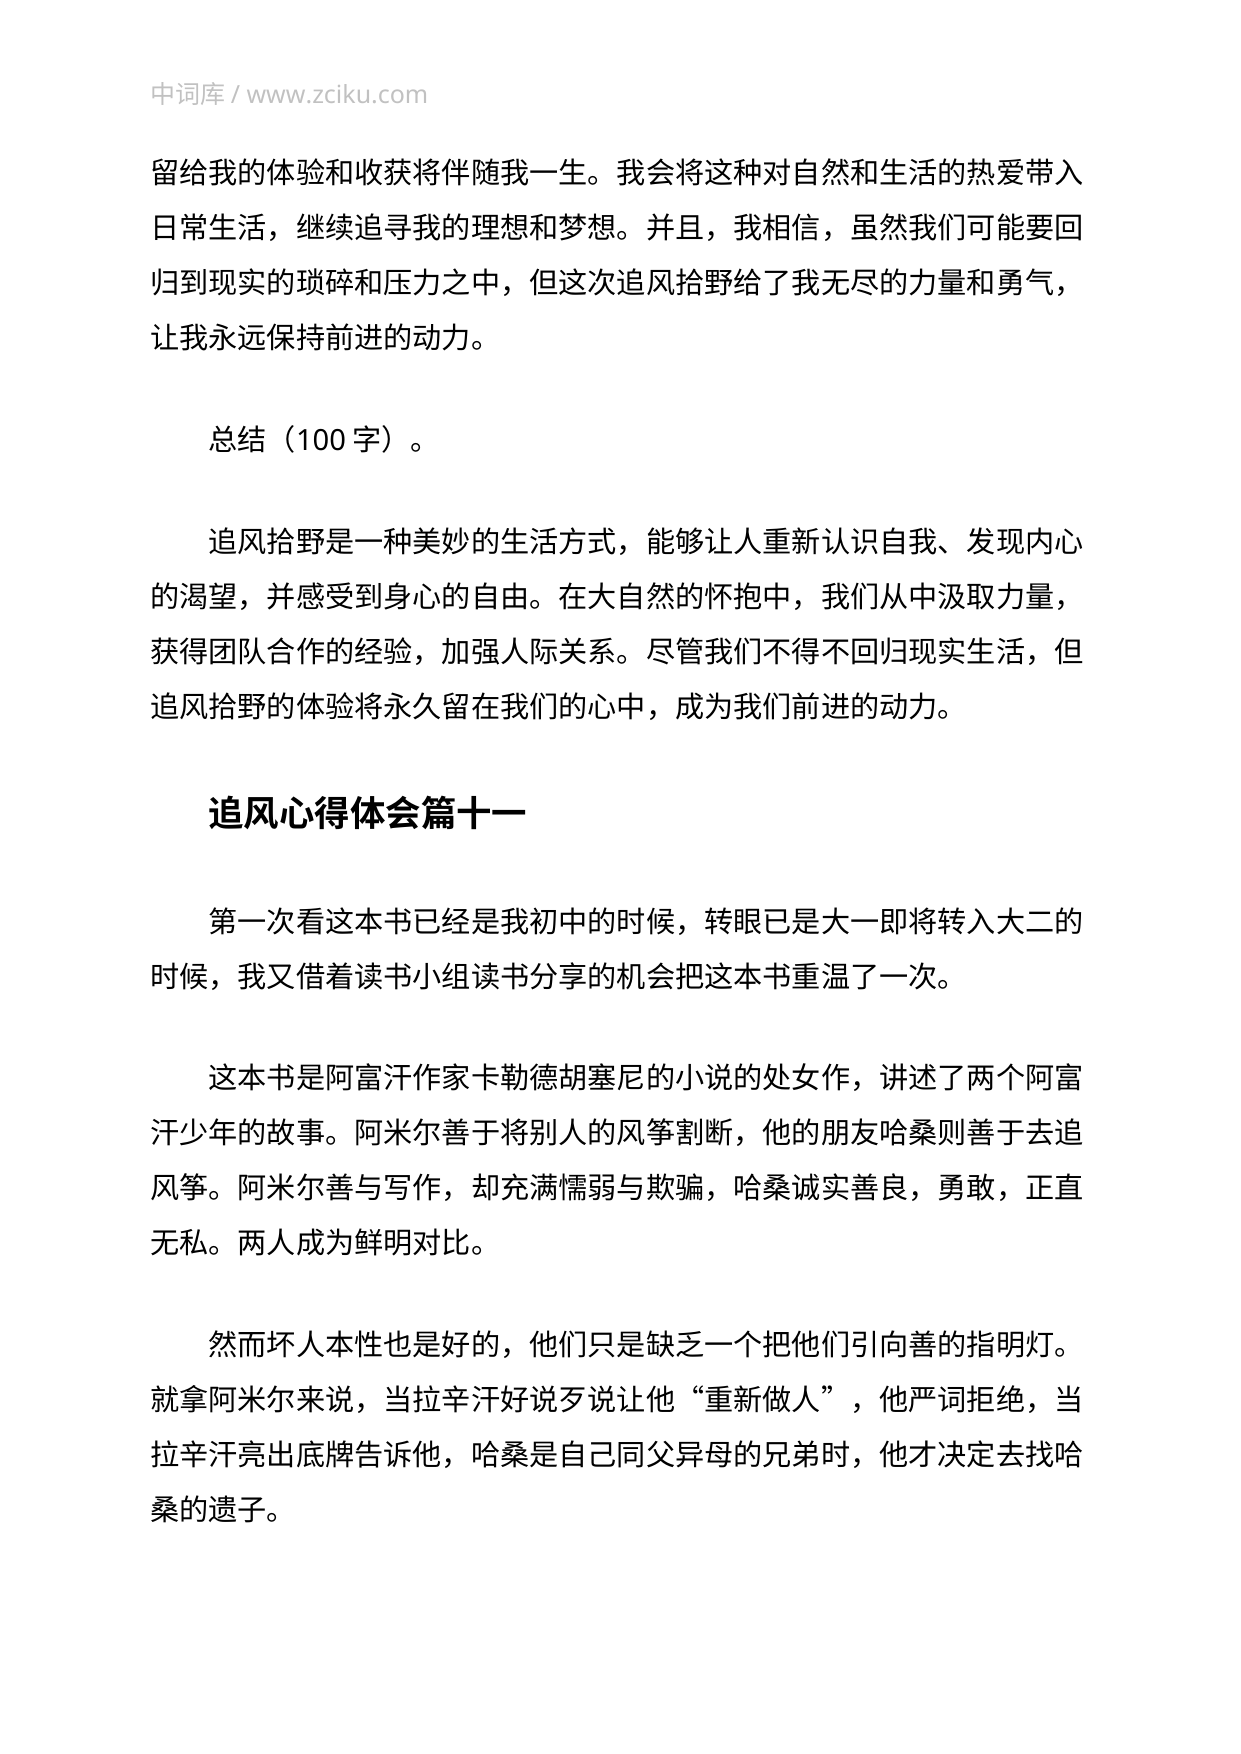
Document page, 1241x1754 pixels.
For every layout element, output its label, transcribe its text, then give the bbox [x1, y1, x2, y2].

text 追风心得体会篇十一 [150, 785, 1090, 836]
text 总结（100字）。 [150, 416, 1090, 459]
text 第一次看这本书已经是我初中的时候，转眼已是大一即将转入大二的时候，我又借着读书小组读书分享的机会把这本书重温了一次。 [150, 898, 1090, 996]
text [150, 150, 1090, 357]
text 然而坏人本性也是好的，他们只是缺乏一个把他们引向善的指明灯。就拿阿米尔来说，当拉辛汗好说歹说让他“重新做人”，他严词拒绝，当拉辛汗亮出底牌告诉他，哈桑是自己同父异母的兄弟时，他才决定去找哈桑的遗子。 [150, 1321, 1090, 1528]
text 这本书是阿富汗作家卡勒德胡塞尼的小说的处女作，讲述了两个阿富汗少年的故事。阿米尔善于将别人的风筝割断，他的朋友哈桑则善于去追风筝。阿米尔善与写作，却充满懦弱与欺骗，哈桑诚实善良，勇敢，正直无私。两人成为鲜明对比。 [150, 1055, 1090, 1262]
text 追风拾野是一种美妙的生活方式，能够让人重新认识自我、发现内心的渴望，并感受到身心的自由。在大自然的怀抱中，我们从中汲取力量，获得团队合作的经验，加强人际关系。尽管我们不得不回归现实生活，但追风拾野的体验将永久留在我们的心中，成为我们前进的动力。 [150, 518, 1090, 725]
